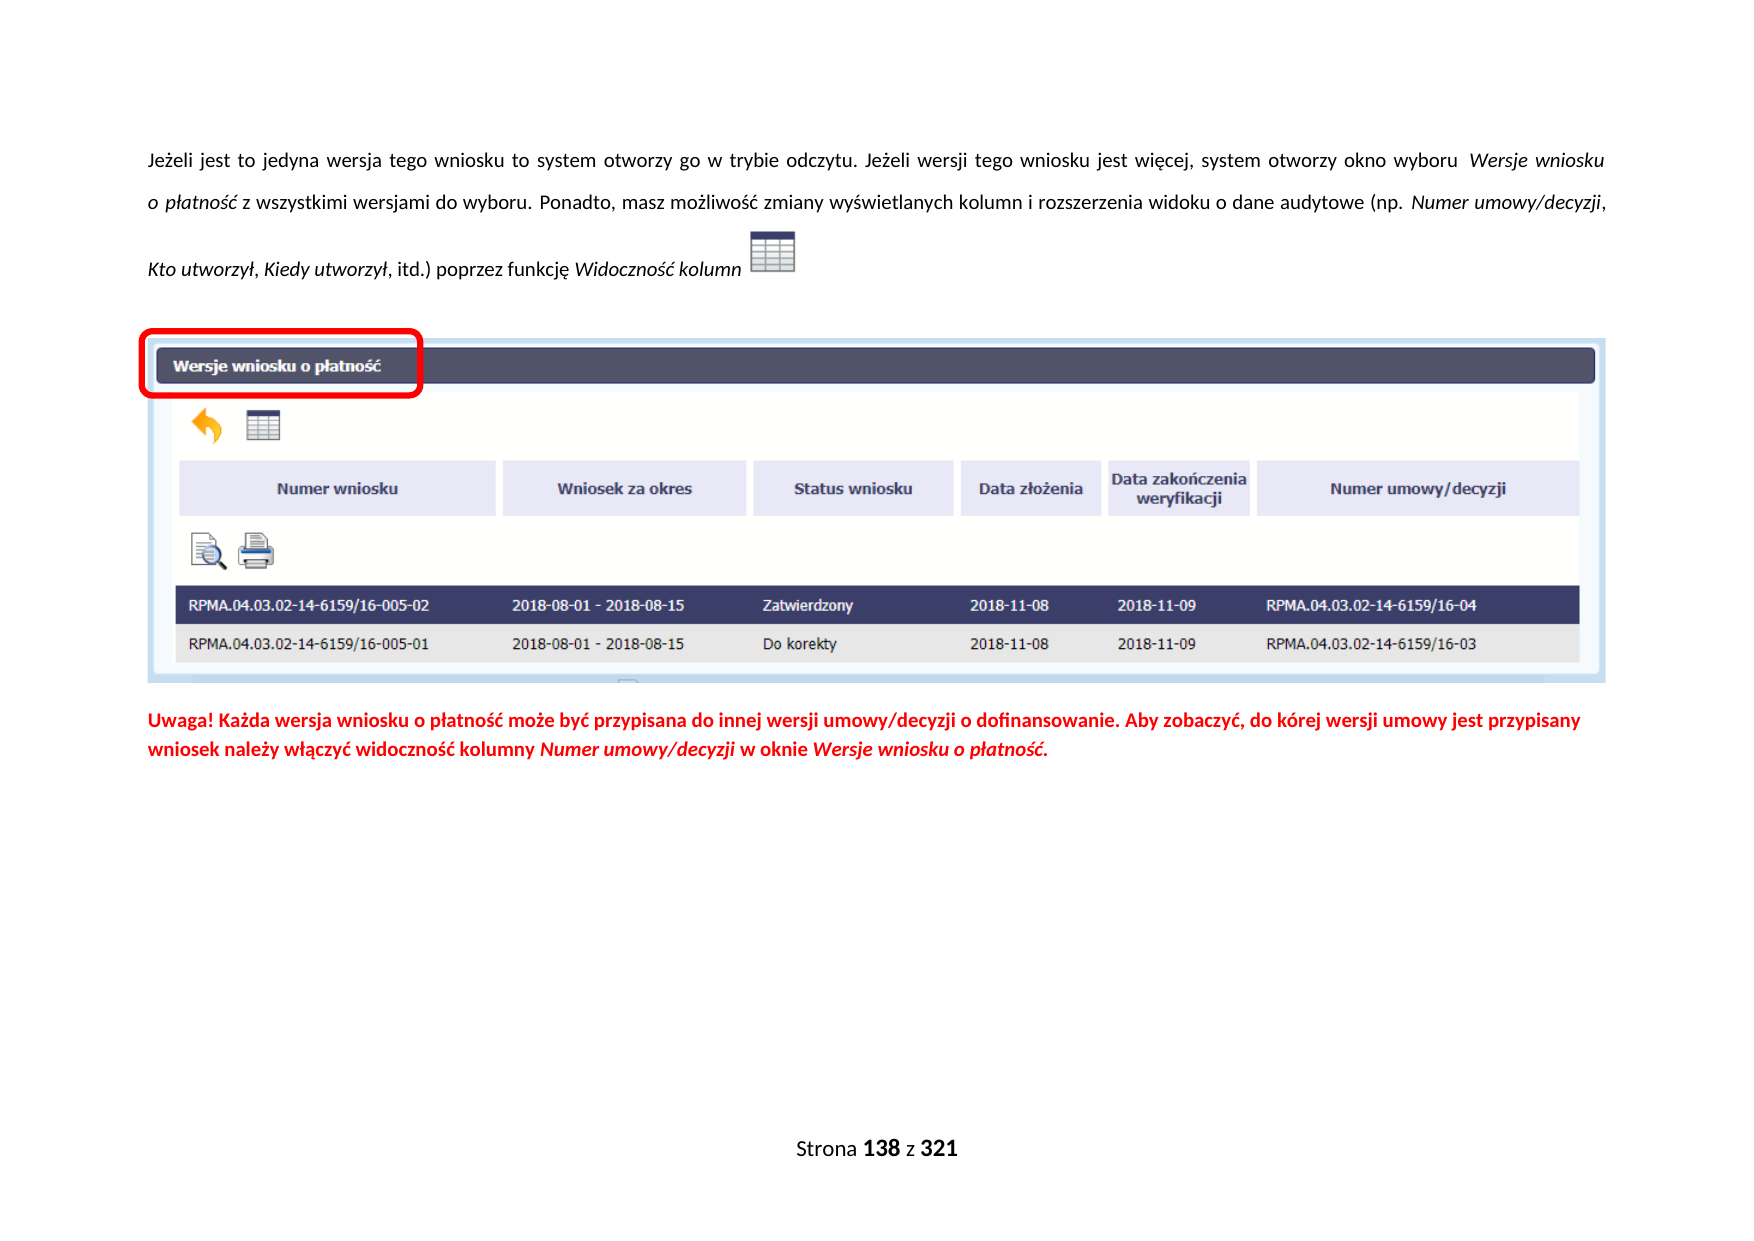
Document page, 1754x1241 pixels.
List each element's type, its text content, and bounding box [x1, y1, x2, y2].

text Jeżeli jest to jedyna wersja tego wniosku to system otworzy go w trybie odczytu. Jeżeli wersji tego wniosku jest więcej, system otworzy okno wyboru Wersje wniosku o płatność z wszystkimi wersjami do wyboru. Ponadto, masz możliwość zmiany wyświetlanych kolumn i rozszerzenia widoku o dane audytowe (np. Numer umowy/decyzji, Kto utworzył, Kiedy utworzył, itd.) poprzez funkcję Widoczność kolumn [148, 148, 1606, 281]
picture [147, 338, 417, 392]
picture [147, 338, 1606, 683]
picture [746, 227, 800, 277]
text Uwaga! Każda wersja wniosku o płatność może być przypisana do innej wersji umowy/decyzji o dofinansowanie. Aby zobaczyć, do kórej wersji umowy jest przypisany wniosek należy włączyć widoczność kolumny Numer umowy/decyzji w oknie Wersje wniosku o płatność. [148, 707, 1606, 762]
